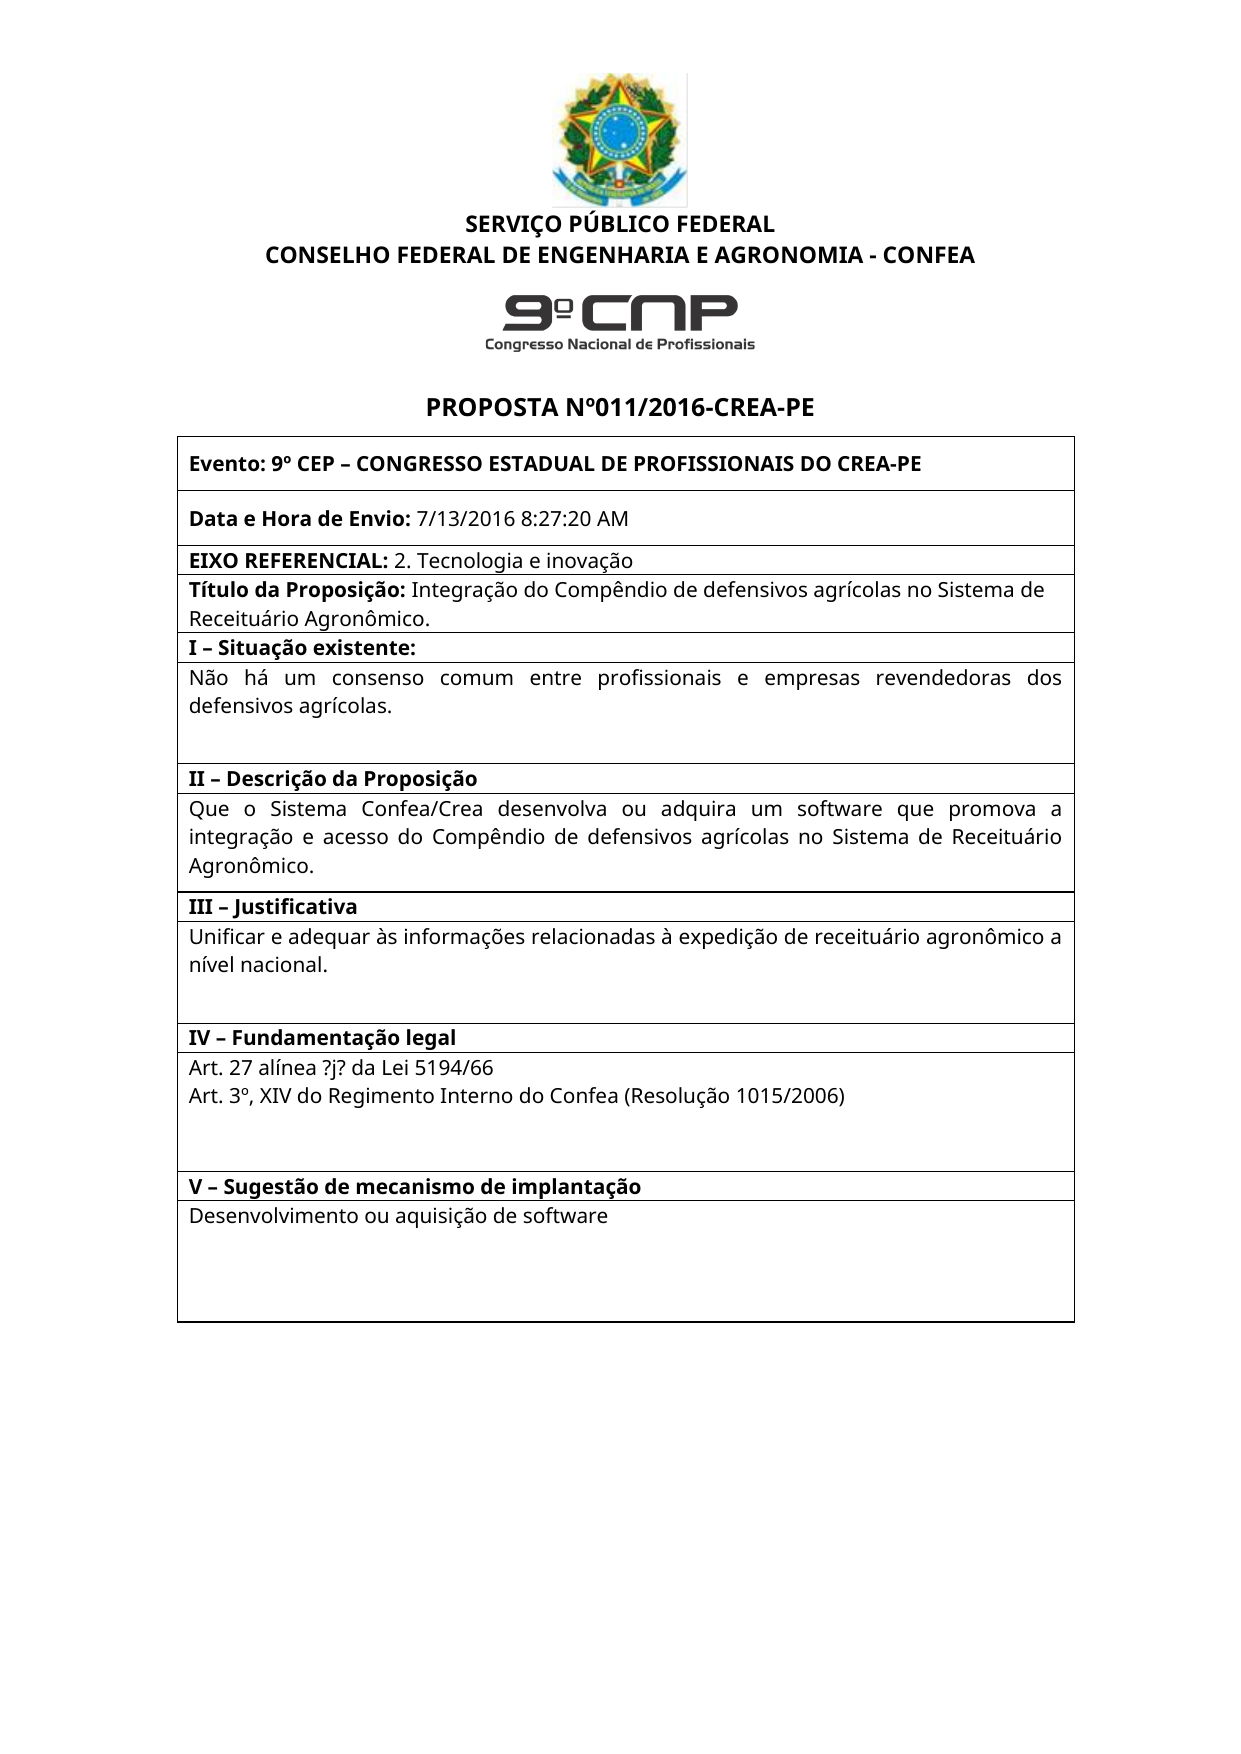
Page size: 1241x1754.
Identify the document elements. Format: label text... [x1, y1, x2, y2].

table_cell IV – Fundamentação legal [178, 1024, 1074, 1052]
table_cell Título da Proposição: Integração do Compêndio de defensivos agrícolas no Sistema de Receituário Agronômico. [178, 575, 1074, 632]
table_header Evento: 9º CEP – CONGRESSO ESTADUAL DE PROFISSIONAIS DO CREA-PE [178, 437, 1074, 490]
table_cell Art. 27 alínea ?j? da Lei 5194/66 Art. 3º, XIV do Regimento Interno do Confea (Resolução 1015/2006) [178, 1053, 1074, 1171]
table_cell Desenvolvimento ou aquisição de software [178, 1201, 1074, 1321]
table_cell Que o Sistema Confea/Crea desenvolva ou adquira um software que promova a integração e acesso do Compêndio de defensivos agrícolas no Sistema de Receituário Agronômico. [178, 794, 1074, 891]
text PROPOSTA Nº011/2016-CREA-PE [177, 389, 1063, 423]
table_cell V – Sugestão de mecanismo de implantação [178, 1172, 1074, 1200]
table_cell II – Descrição da Proposição [178, 764, 1074, 793]
picture [485, 295, 755, 352]
table_cell III – Justificativa [178, 893, 1074, 921]
table_cell I – Situação existente: [178, 633, 1074, 662]
table_cell Não há um consenso comum entre profissionais e empresas revendedoras dos defensivos agrícolas. [178, 663, 1074, 763]
table_cell Data e Hora de Envio: 7/13/2016 8:27:20 AM [178, 491, 1074, 545]
table_cell EIXO REFERENCIAL: 2. Tecnologia e inovação [178, 546, 1074, 574]
picture [552, 73, 689, 209]
table_cell Unificar e adequar às informações relacionadas à expedição de receituário agronômico a nível nacional. [178, 922, 1074, 1022]
